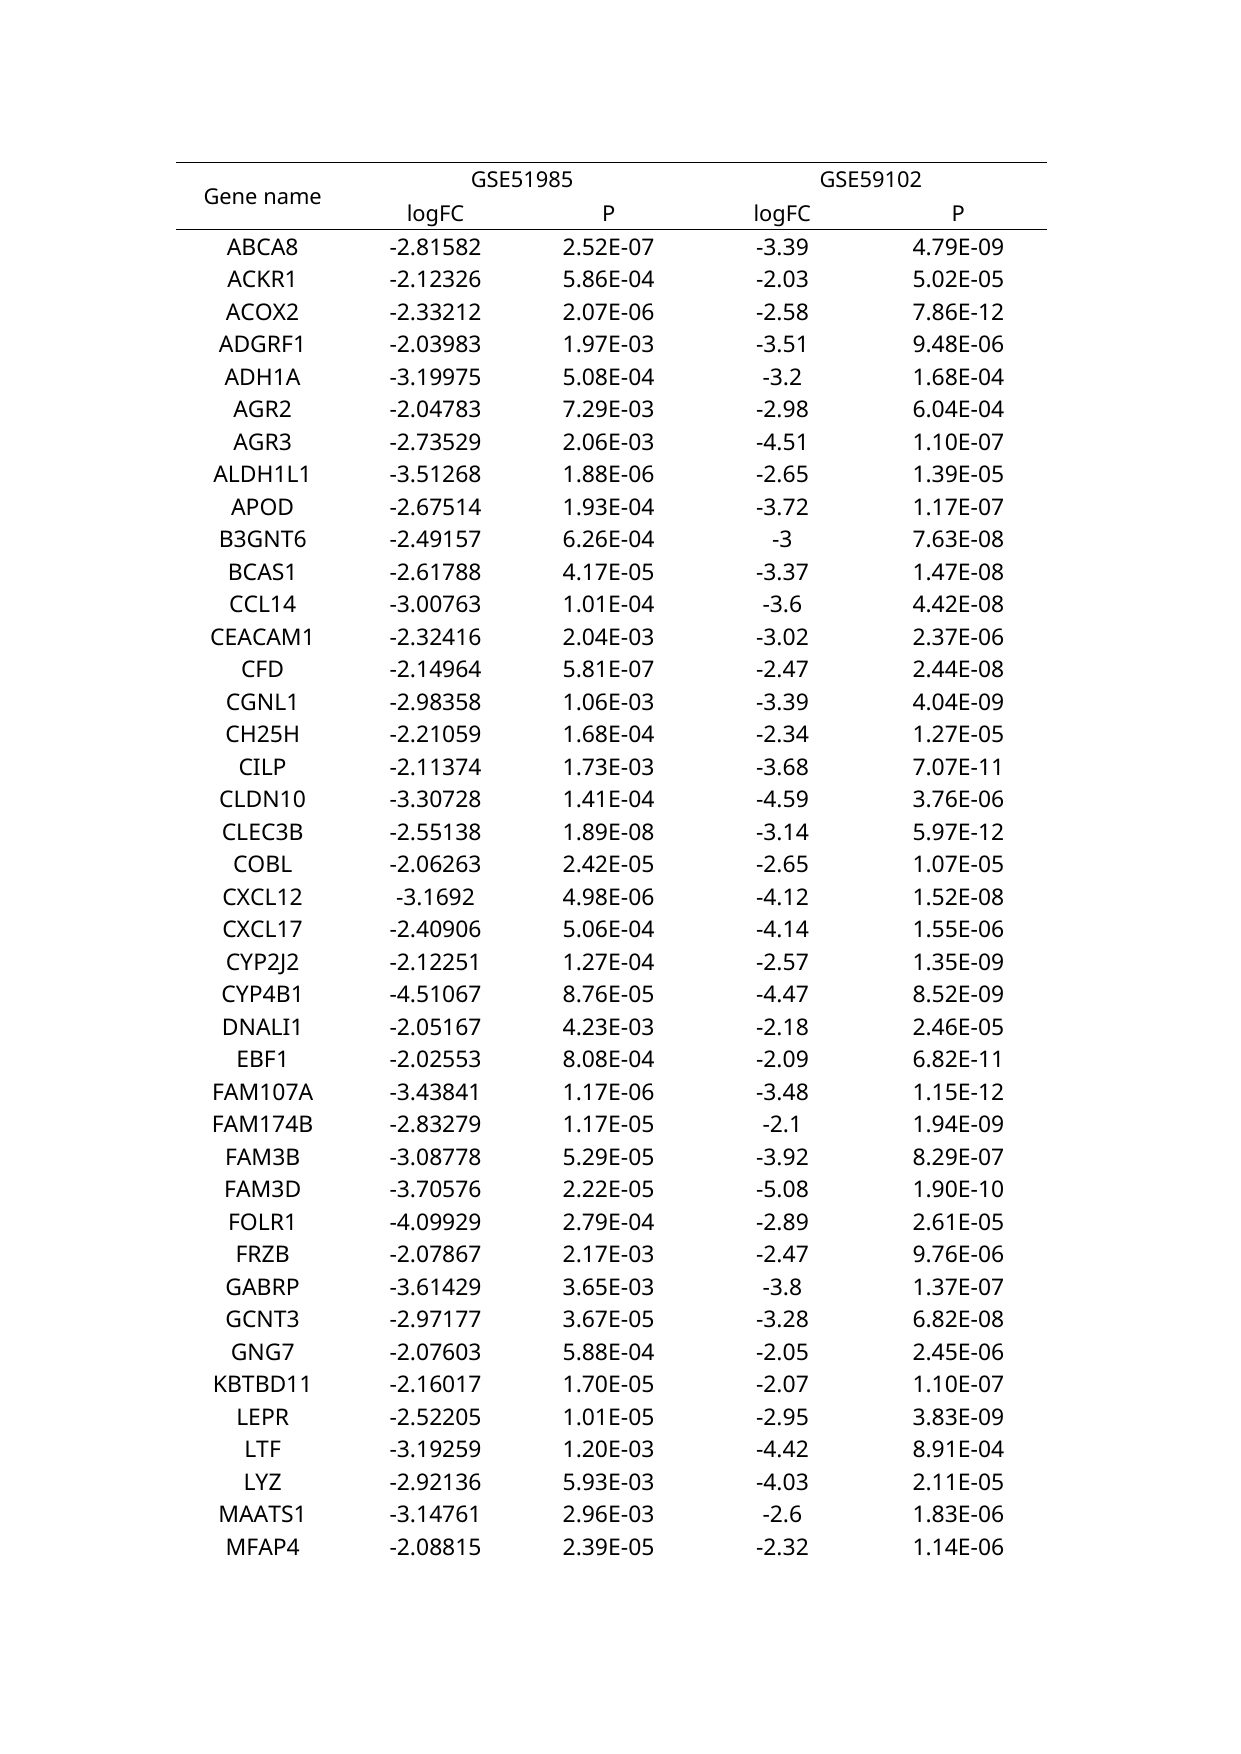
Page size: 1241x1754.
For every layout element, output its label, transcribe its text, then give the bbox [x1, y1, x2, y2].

table_cell 1.20E-03 [522, 1433, 695, 1465]
table_cell 8.08E-04 [522, 1043, 695, 1075]
table_cell -2.98 [695, 393, 869, 425]
table_cell -2.1 [695, 1108, 869, 1140]
table_cell -3.92 [695, 1140, 869, 1173]
table_cell -2.61788 [349, 555, 522, 588]
table_cell AGR3 [176, 425, 349, 458]
table_cell -2.47 [695, 1238, 869, 1270]
table_cell -4.59 [695, 783, 869, 815]
table_cell 2.06E-03 [522, 425, 695, 458]
table_cell 2.46E-05 [869, 1010, 1047, 1043]
table_cell 5.86E-04 [522, 263, 695, 295]
table_cell FAM107A [176, 1075, 349, 1108]
table_cell -2.16017 [349, 1368, 522, 1400]
table_cell -2.89 [695, 1205, 869, 1238]
table_cell ACKR1 [176, 263, 349, 295]
table_cell 2.96E-03 [522, 1498, 695, 1530]
table_cell -2.83279 [349, 1108, 522, 1140]
table_cell -2.02553 [349, 1043, 522, 1075]
table_cell CFD [176, 653, 349, 685]
table_cell 7.86E-12 [869, 295, 1047, 328]
table_cell P [522, 196, 695, 229]
table_cell 2.07E-06 [522, 295, 695, 328]
table_cell 1.10E-07 [869, 425, 1047, 458]
table_cell 2.11E-05 [869, 1465, 1047, 1498]
table_cell 8.52E-09 [869, 978, 1047, 1010]
table_cell 5.93E-03 [522, 1465, 695, 1498]
table_cell -2.65 [695, 458, 869, 490]
table_cell -3.00763 [349, 588, 522, 620]
table_cell -3.8 [695, 1270, 869, 1303]
table_cell -3.68 [695, 750, 869, 783]
table_cell 2.44E-08 [869, 653, 1047, 685]
table_cell 4.79E-09 [869, 230, 1047, 263]
table_cell 1.55E-06 [869, 913, 1047, 945]
table_cell -2.06263 [349, 848, 522, 880]
table_cell -4.14 [695, 913, 869, 945]
table_cell LEPR [176, 1400, 349, 1433]
table_cell ADGRF1 [176, 328, 349, 360]
table_cell 5.29E-05 [522, 1140, 695, 1173]
table_cell 1.83E-06 [869, 1498, 1047, 1530]
table_cell -2.49157 [349, 523, 522, 555]
table_cell 1.15E-12 [869, 1075, 1047, 1108]
table_cell 1.88E-06 [522, 458, 695, 490]
table_cell -2.92136 [349, 1465, 522, 1498]
table_cell 1.37E-07 [869, 1270, 1047, 1303]
table_cell 6.82E-08 [869, 1303, 1047, 1335]
table_cell ALDH1L1 [176, 458, 349, 490]
table_cell 1.17E-06 [522, 1075, 695, 1108]
table_cell 5.02E-05 [869, 263, 1047, 295]
table_cell BCAS1 [176, 555, 349, 588]
table_cell CLEC3B [176, 815, 349, 848]
table_cell CCL14 [176, 588, 349, 620]
table_cell -2.18 [695, 1010, 869, 1043]
table_cell -2.07867 [349, 1238, 522, 1270]
table_cell -2.03983 [349, 328, 522, 360]
table_cell 1.07E-05 [869, 848, 1047, 880]
table_cell ABCA8 [176, 230, 349, 263]
table_cell -2.11374 [349, 750, 522, 783]
table_cell -2.55138 [349, 815, 522, 848]
table_cell CGNL1 [176, 685, 349, 718]
table_cell GABRP [176, 1270, 349, 1303]
table_cell CH25H [176, 718, 349, 750]
table_cell 1.73E-03 [522, 750, 695, 783]
table_cell -2.03 [695, 263, 869, 295]
table_cell LTF [176, 1433, 349, 1465]
table_cell -2.97177 [349, 1303, 522, 1335]
table_cell 5.06E-04 [522, 913, 695, 945]
table_cell 1.01E-04 [522, 588, 695, 620]
table_cell -3.39 [695, 685, 869, 718]
table_cell -3.14761 [349, 1498, 522, 1530]
table_cell FAM174B [176, 1108, 349, 1140]
table_cell 1.89E-08 [522, 815, 695, 848]
table_cell -3.30728 [349, 783, 522, 815]
table_cell 4.23E-03 [522, 1010, 695, 1043]
table_cell 4.98E-06 [522, 880, 695, 913]
table_cell -3.08778 [349, 1140, 522, 1173]
table_cell -2.12251 [349, 945, 522, 978]
table_cell 1.94E-09 [869, 1108, 1047, 1140]
table_cell -3.72 [695, 490, 869, 523]
table_cell FAM3B [176, 1140, 349, 1173]
table_header GSE59102 [695, 163, 1047, 196]
table_cell -2.12326 [349, 263, 522, 295]
table_cell LYZ [176, 1465, 349, 1498]
table_cell CEACAM1 [176, 620, 349, 653]
table_cell KBTBD11 [176, 1368, 349, 1400]
table_cell 9.48E-06 [869, 328, 1047, 360]
table_cell -2.05 [695, 1335, 869, 1368]
table_cell -3.51268 [349, 458, 522, 490]
table_cell 8.29E-07 [869, 1140, 1047, 1173]
table_cell 1.68E-04 [869, 360, 1047, 393]
table_cell -4.51067 [349, 978, 522, 1010]
table_cell -2.73529 [349, 425, 522, 458]
table_cell -3.51 [695, 328, 869, 360]
table_cell 1.10E-07 [869, 1368, 1047, 1400]
table_cell 1.68E-04 [522, 718, 695, 750]
table_cell 4.04E-09 [869, 685, 1047, 718]
table_cell 2.79E-04 [522, 1205, 695, 1238]
table_cell 1.90E-10 [869, 1173, 1047, 1205]
table_cell 1.39E-05 [869, 458, 1047, 490]
table_cell 8.76E-05 [522, 978, 695, 1010]
table_cell -2.04783 [349, 393, 522, 425]
table_cell 1.41E-04 [522, 783, 695, 815]
table_cell -2.05167 [349, 1010, 522, 1043]
table_cell 2.37E-06 [869, 620, 1047, 653]
table_cell -3.48 [695, 1075, 869, 1108]
table_cell 1.93E-04 [522, 490, 695, 523]
table_cell 8.91E-04 [869, 1433, 1047, 1465]
table_cell CXCL12 [176, 880, 349, 913]
table_cell GNG7 [176, 1335, 349, 1368]
table_cell 2.04E-03 [522, 620, 695, 653]
table_cell -2.67514 [349, 490, 522, 523]
table_cell -2.6 [695, 1498, 869, 1530]
table_cell DNALI1 [176, 1010, 349, 1043]
table_cell 1.35E-09 [869, 945, 1047, 978]
table_header GSE51985 [349, 163, 695, 196]
table_cell -4.09929 [349, 1205, 522, 1238]
table_cell -2.09 [695, 1043, 869, 1075]
table_cell -4.03 [695, 1465, 869, 1498]
table_cell -3.61429 [349, 1270, 522, 1303]
table_cell 2.17E-03 [522, 1238, 695, 1270]
table_cell MFAP4 [176, 1530, 349, 1563]
table_cell FOLR1 [176, 1205, 349, 1238]
table_cell -2.07 [695, 1368, 869, 1400]
table_cell 1.47E-08 [869, 555, 1047, 588]
table_cell 4.17E-05 [522, 555, 695, 588]
table_cell -2.34 [695, 718, 869, 750]
table_cell -3.02 [695, 620, 869, 653]
table_cell -2.32 [695, 1530, 869, 1563]
table_cell 7.07E-11 [869, 750, 1047, 783]
table_cell -2.95 [695, 1400, 869, 1433]
table_cell 6.82E-11 [869, 1043, 1047, 1075]
table_cell -2.57 [695, 945, 869, 978]
table_cell -4.51 [695, 425, 869, 458]
table_cell -2.58 [695, 295, 869, 328]
table_cell -3.1692 [349, 880, 522, 913]
table_cell -3.28 [695, 1303, 869, 1335]
table_cell 1.70E-05 [522, 1368, 695, 1400]
table_cell 2.42E-05 [522, 848, 695, 880]
table_cell B3GNT6 [176, 523, 349, 555]
table_cell -4.42 [695, 1433, 869, 1465]
table_cell -2.07603 [349, 1335, 522, 1368]
table_cell 1.01E-05 [522, 1400, 695, 1433]
table_cell -3.37 [695, 555, 869, 588]
table_cell 1.06E-03 [522, 685, 695, 718]
table_cell -3.19259 [349, 1433, 522, 1465]
table_cell -2.08815 [349, 1530, 522, 1563]
table_cell -2.52205 [349, 1400, 522, 1433]
table_cell 2.22E-05 [522, 1173, 695, 1205]
table_cell GCNT3 [176, 1303, 349, 1335]
table_cell 2.39E-05 [522, 1530, 695, 1563]
table_cell 5.08E-04 [522, 360, 695, 393]
table_header Gene name [176, 163, 349, 229]
table_cell 3.67E-05 [522, 1303, 695, 1335]
table_cell CYP2J2 [176, 945, 349, 978]
table_cell COBL [176, 848, 349, 880]
table_cell 7.63E-08 [869, 523, 1047, 555]
table_cell ACOX2 [176, 295, 349, 328]
table_cell MAATS1 [176, 1498, 349, 1530]
table_cell -3.70576 [349, 1173, 522, 1205]
table_cell -2.98358 [349, 685, 522, 718]
table_cell -2.47 [695, 653, 869, 685]
table_cell 5.97E-12 [869, 815, 1047, 848]
table_cell -2.32416 [349, 620, 522, 653]
table_cell -3.39 [695, 230, 869, 263]
table_cell 2.61E-05 [869, 1205, 1047, 1238]
table_cell 2.52E-07 [522, 230, 695, 263]
table_cell -3 [695, 523, 869, 555]
table_cell CLDN10 [176, 783, 349, 815]
table_cell 1.17E-07 [869, 490, 1047, 523]
table_cell CXCL17 [176, 913, 349, 945]
table_cell 3.83E-09 [869, 1400, 1047, 1433]
table_cell ADH1A [176, 360, 349, 393]
table_cell 3.76E-06 [869, 783, 1047, 815]
table_cell -3.14 [695, 815, 869, 848]
table_cell 1.27E-04 [522, 945, 695, 978]
table_cell 1.97E-03 [522, 328, 695, 360]
table_cell -2.21059 [349, 718, 522, 750]
table_cell -2.14964 [349, 653, 522, 685]
table_cell -2.65 [695, 848, 869, 880]
table_cell 1.14E-06 [869, 1530, 1047, 1563]
table_cell 5.88E-04 [522, 1335, 695, 1368]
table_cell -2.33212 [349, 295, 522, 328]
table_cell 6.04E-04 [869, 393, 1047, 425]
table_cell EBF1 [176, 1043, 349, 1075]
table_cell logFC [349, 196, 522, 229]
table_cell 5.81E-07 [522, 653, 695, 685]
table_cell FAM3D [176, 1173, 349, 1205]
table_cell -3.19975 [349, 360, 522, 393]
table_cell APOD [176, 490, 349, 523]
table_cell AGR2 [176, 393, 349, 425]
table_cell -3.43841 [349, 1075, 522, 1108]
table_cell logFC [695, 196, 869, 229]
table_cell 9.76E-06 [869, 1238, 1047, 1270]
table_cell -2.40906 [349, 913, 522, 945]
table_cell -4.12 [695, 880, 869, 913]
table_cell -3.6 [695, 588, 869, 620]
table_cell P [869, 196, 1047, 229]
table_cell -5.08 [695, 1173, 869, 1205]
table_cell -2.81582 [349, 230, 522, 263]
table_cell 1.17E-05 [522, 1108, 695, 1140]
table_cell CYP4B1 [176, 978, 349, 1010]
table_cell -3.2 [695, 360, 869, 393]
table_cell FRZB [176, 1238, 349, 1270]
table_cell 2.45E-06 [869, 1335, 1047, 1368]
table_cell 4.42E-08 [869, 588, 1047, 620]
table_cell 6.26E-04 [522, 523, 695, 555]
table_cell -4.47 [695, 978, 869, 1010]
table_cell 1.27E-05 [869, 718, 1047, 750]
table_cell 3.65E-03 [522, 1270, 695, 1303]
table_cell 1.52E-08 [869, 880, 1047, 913]
table_cell 7.29E-03 [522, 393, 695, 425]
table_cell CILP [176, 750, 349, 783]
